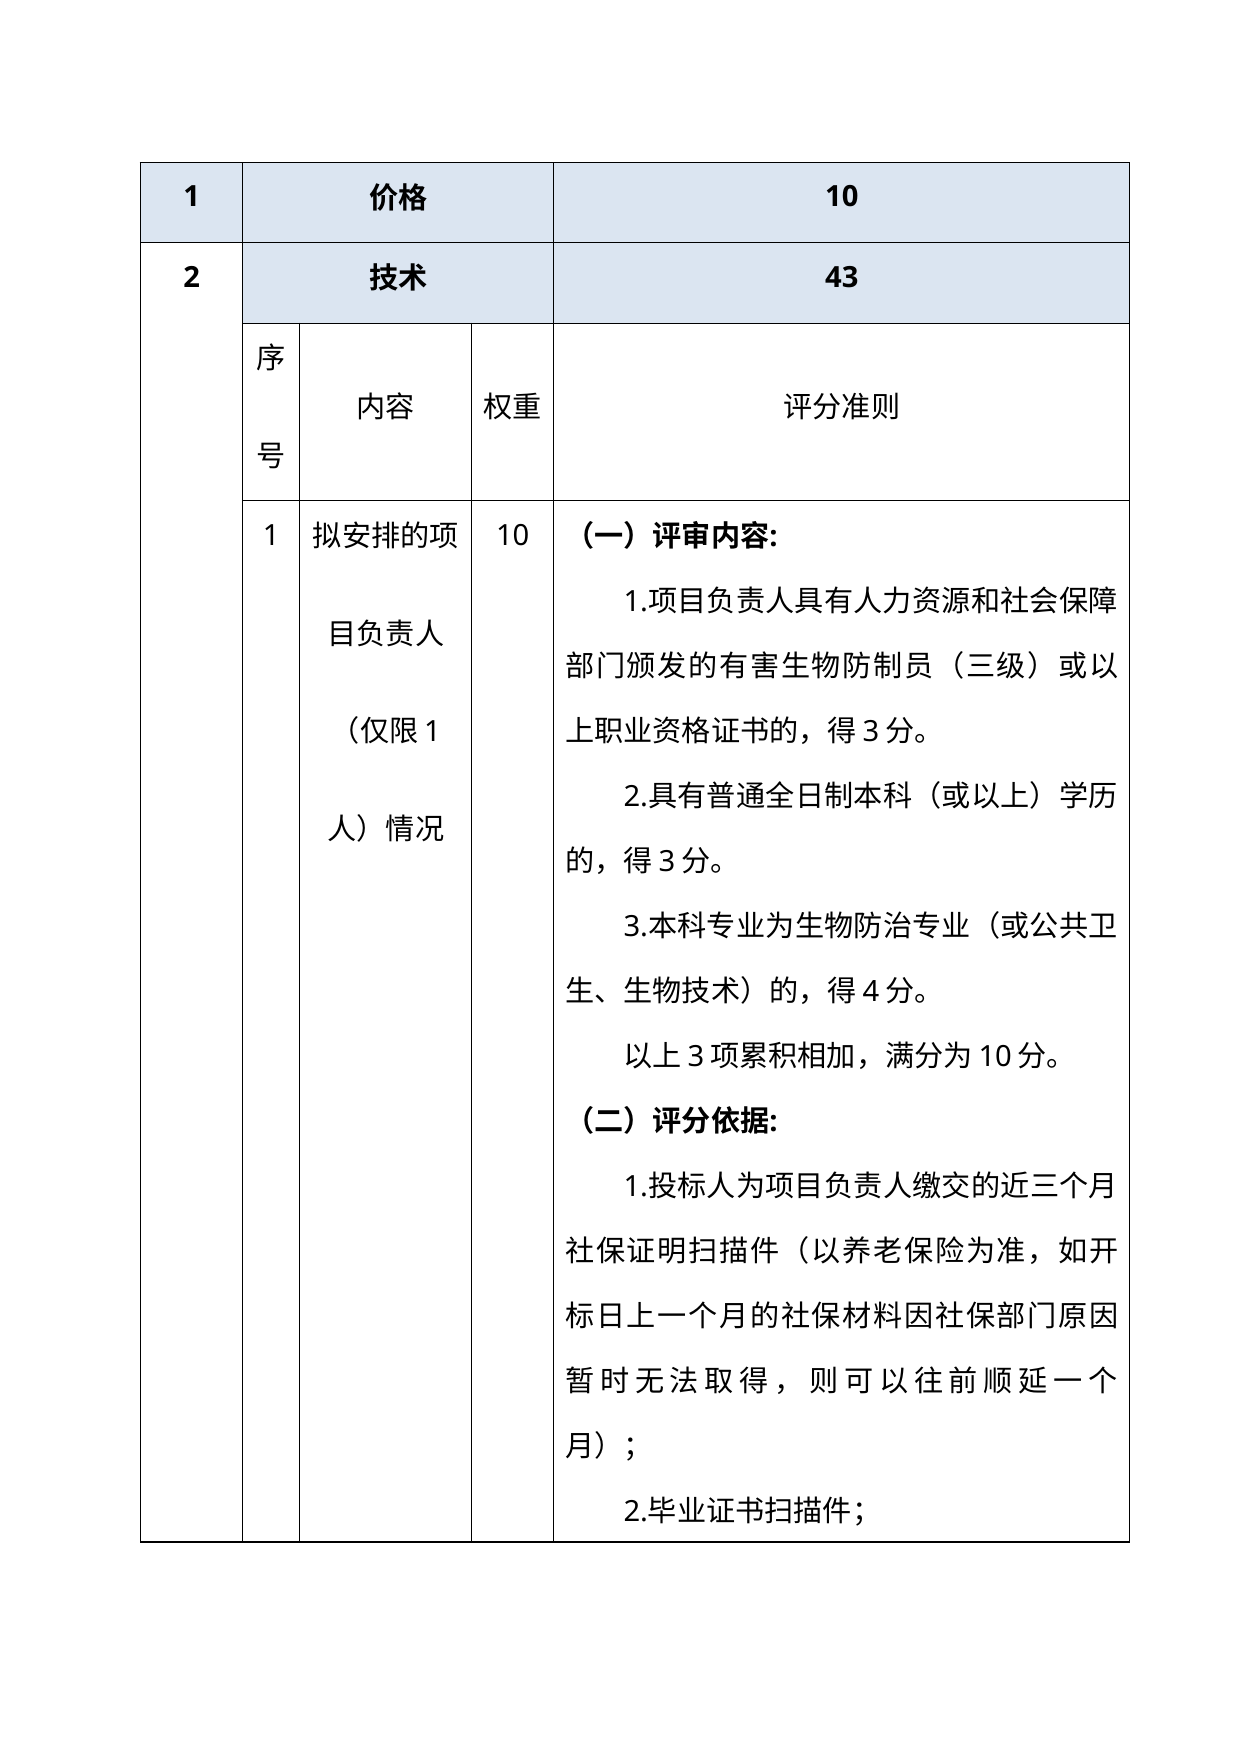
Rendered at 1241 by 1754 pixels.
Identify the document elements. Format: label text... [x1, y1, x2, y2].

table_cell 价格 [243, 163, 553, 242]
table_cell 技术 [243, 243, 553, 323]
table_cell 内容 [300, 324, 471, 500]
table_cell 拟安排的项目负责人（仅限1人）情况 [300, 501, 471, 1541]
table_cell 43 [554, 243, 1129, 323]
table_cell 1 [243, 501, 299, 1541]
table_cell 10 [554, 163, 1129, 242]
table_cell 2 [141, 243, 242, 1541]
table_cell 1 [141, 163, 242, 242]
table_cell 权重 [472, 324, 553, 500]
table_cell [554, 501, 1129, 1541]
table_cell 10 [472, 501, 553, 1541]
table_cell 序号 [243, 324, 299, 500]
table_cell 评分准则 [554, 324, 1129, 500]
